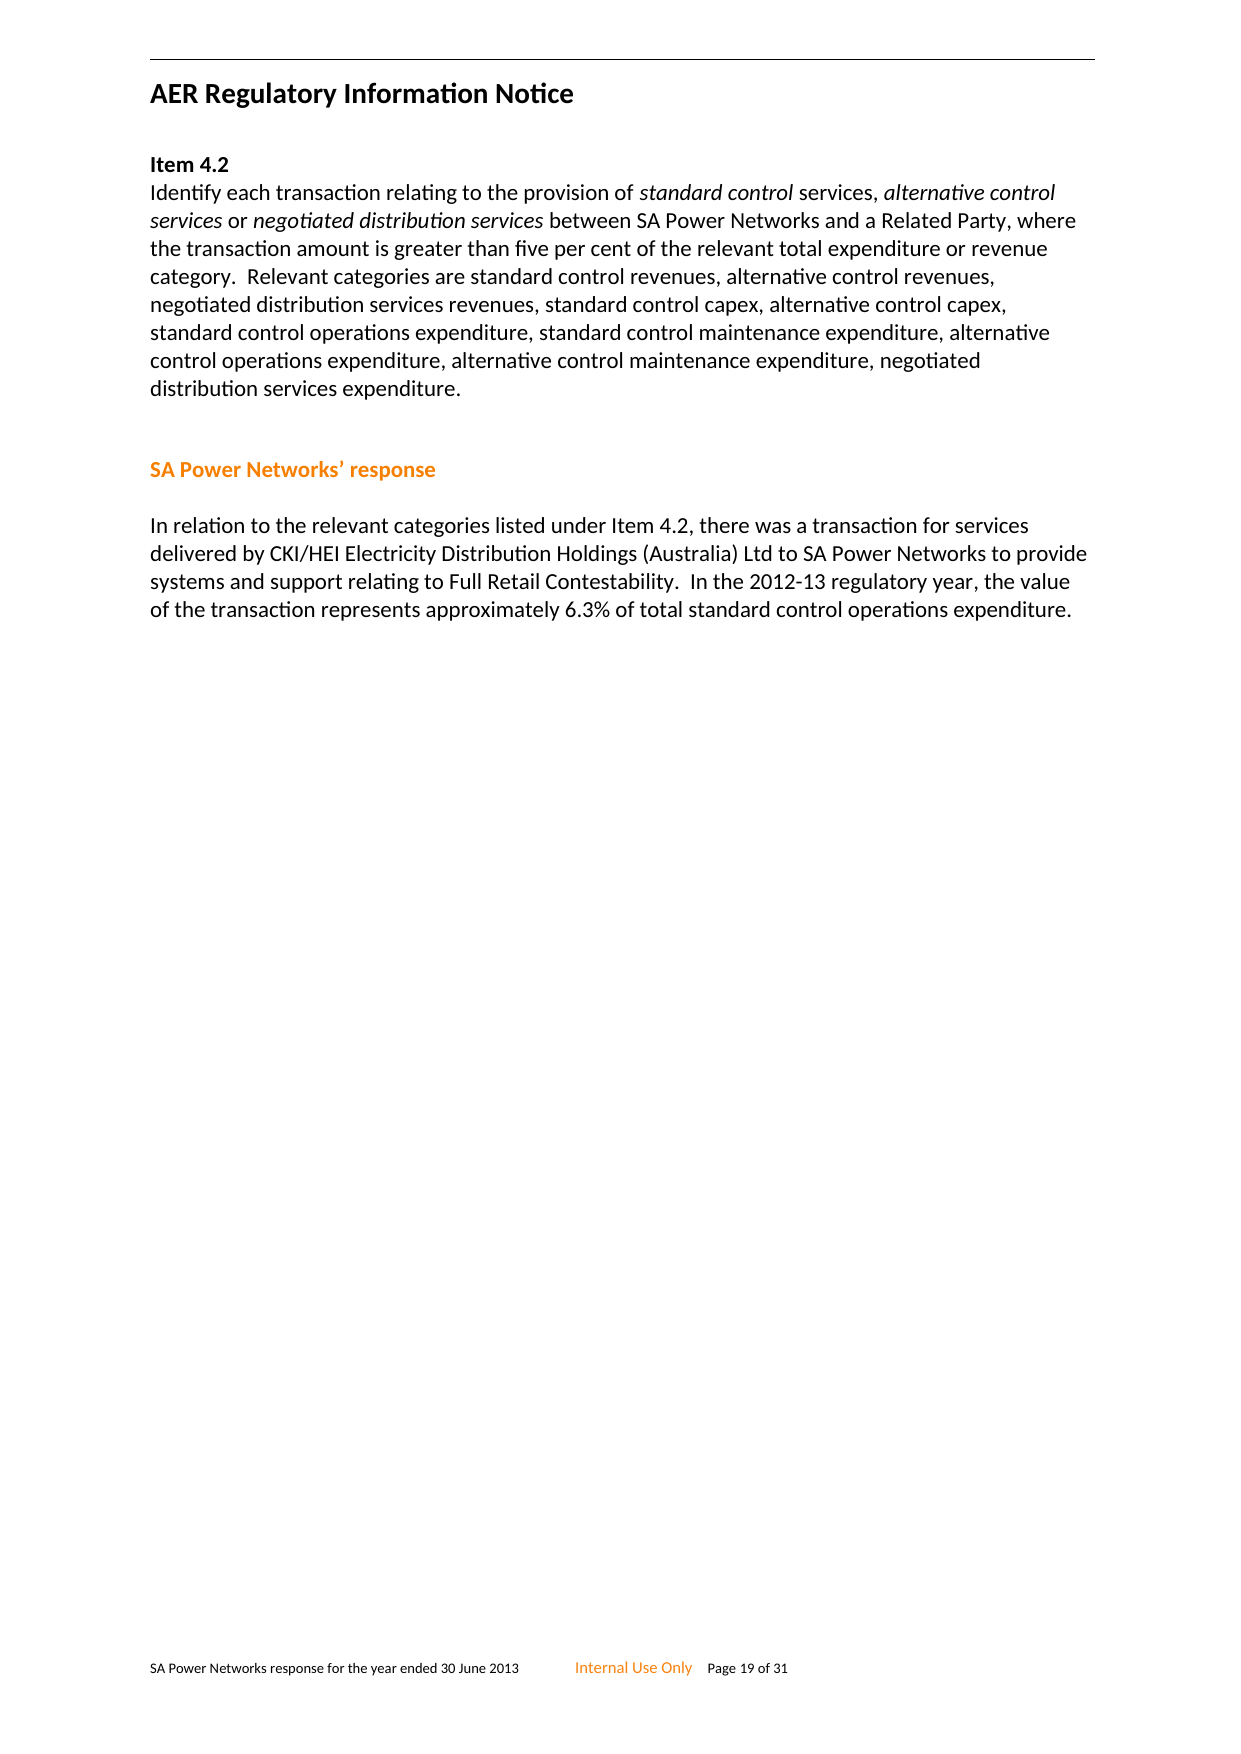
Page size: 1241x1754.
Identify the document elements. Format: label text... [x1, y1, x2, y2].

text In relation to the relevant categories listed under Item 4.2, there was a transaction for services delivered by CKI/HEI Electricity Distribution Holdings (Australia) Ltd to SA Power Networks to provide systems and support relating to Full Retail Contestability. In the 2012-13 regulatory year, the value of the transaction represents approximately 6.3% of total standard control operations expenditure. [150, 511, 1090, 623]
text SA Power Networks’ response [150, 455, 1090, 511]
subtitle Item 4.2 [150, 150, 1090, 178]
text Identify each transaction relating to the provision of standard control services, alternative control services or negotiated distribution services between SA Power Networks and a Related Party, where the transaction amount is greater than five per cent of the relevant total expenditure or revenue category. Relevant categories are standard control revenues, alternative control revenues, negotiated distribution services revenues, standard control capex, alternative control capex, standard control operations expenditure, standard control maintenance expenditure, alternative control operations expenditure, alternative control maintenance expenditure, negotiated distribution services expenditure. [150, 178, 1090, 402]
